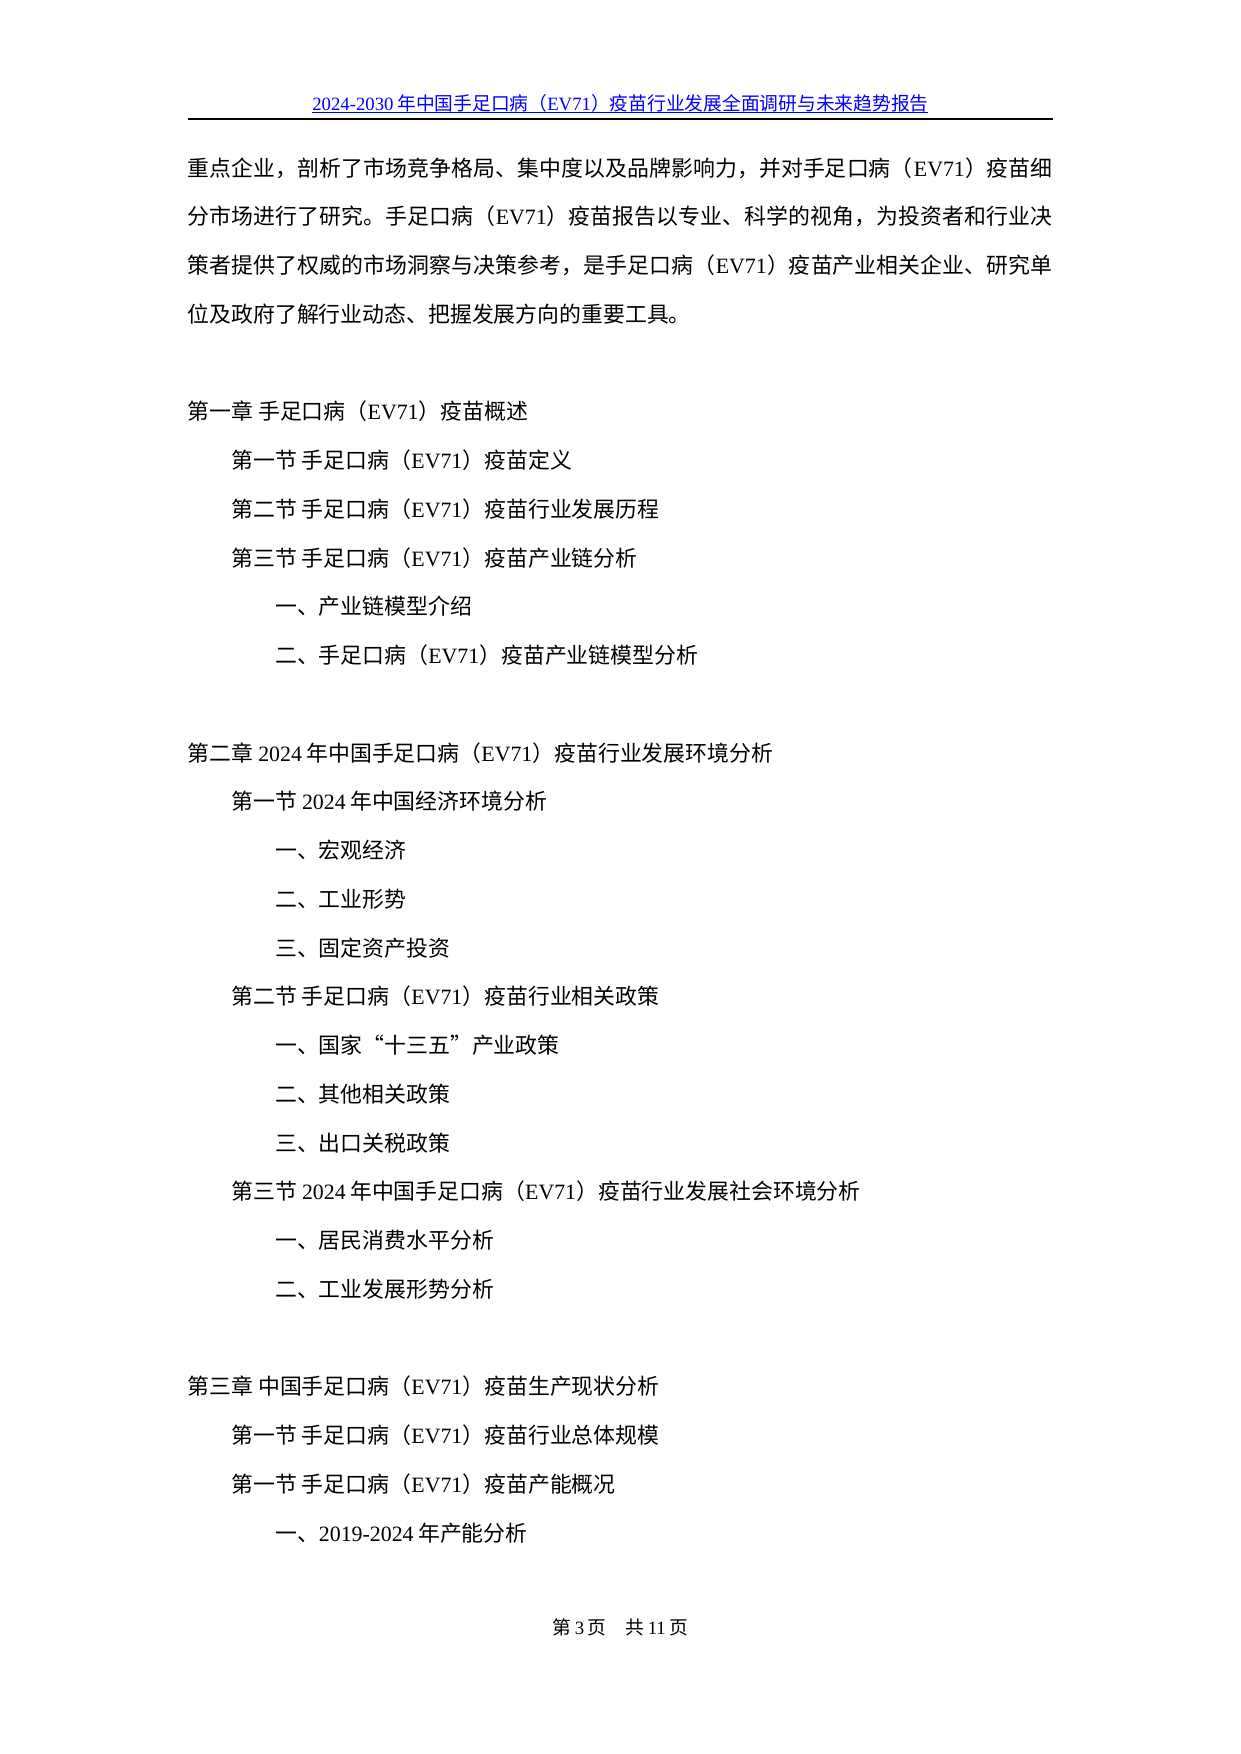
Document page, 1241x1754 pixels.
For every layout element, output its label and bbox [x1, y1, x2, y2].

text [187, 150, 1053, 1548]
